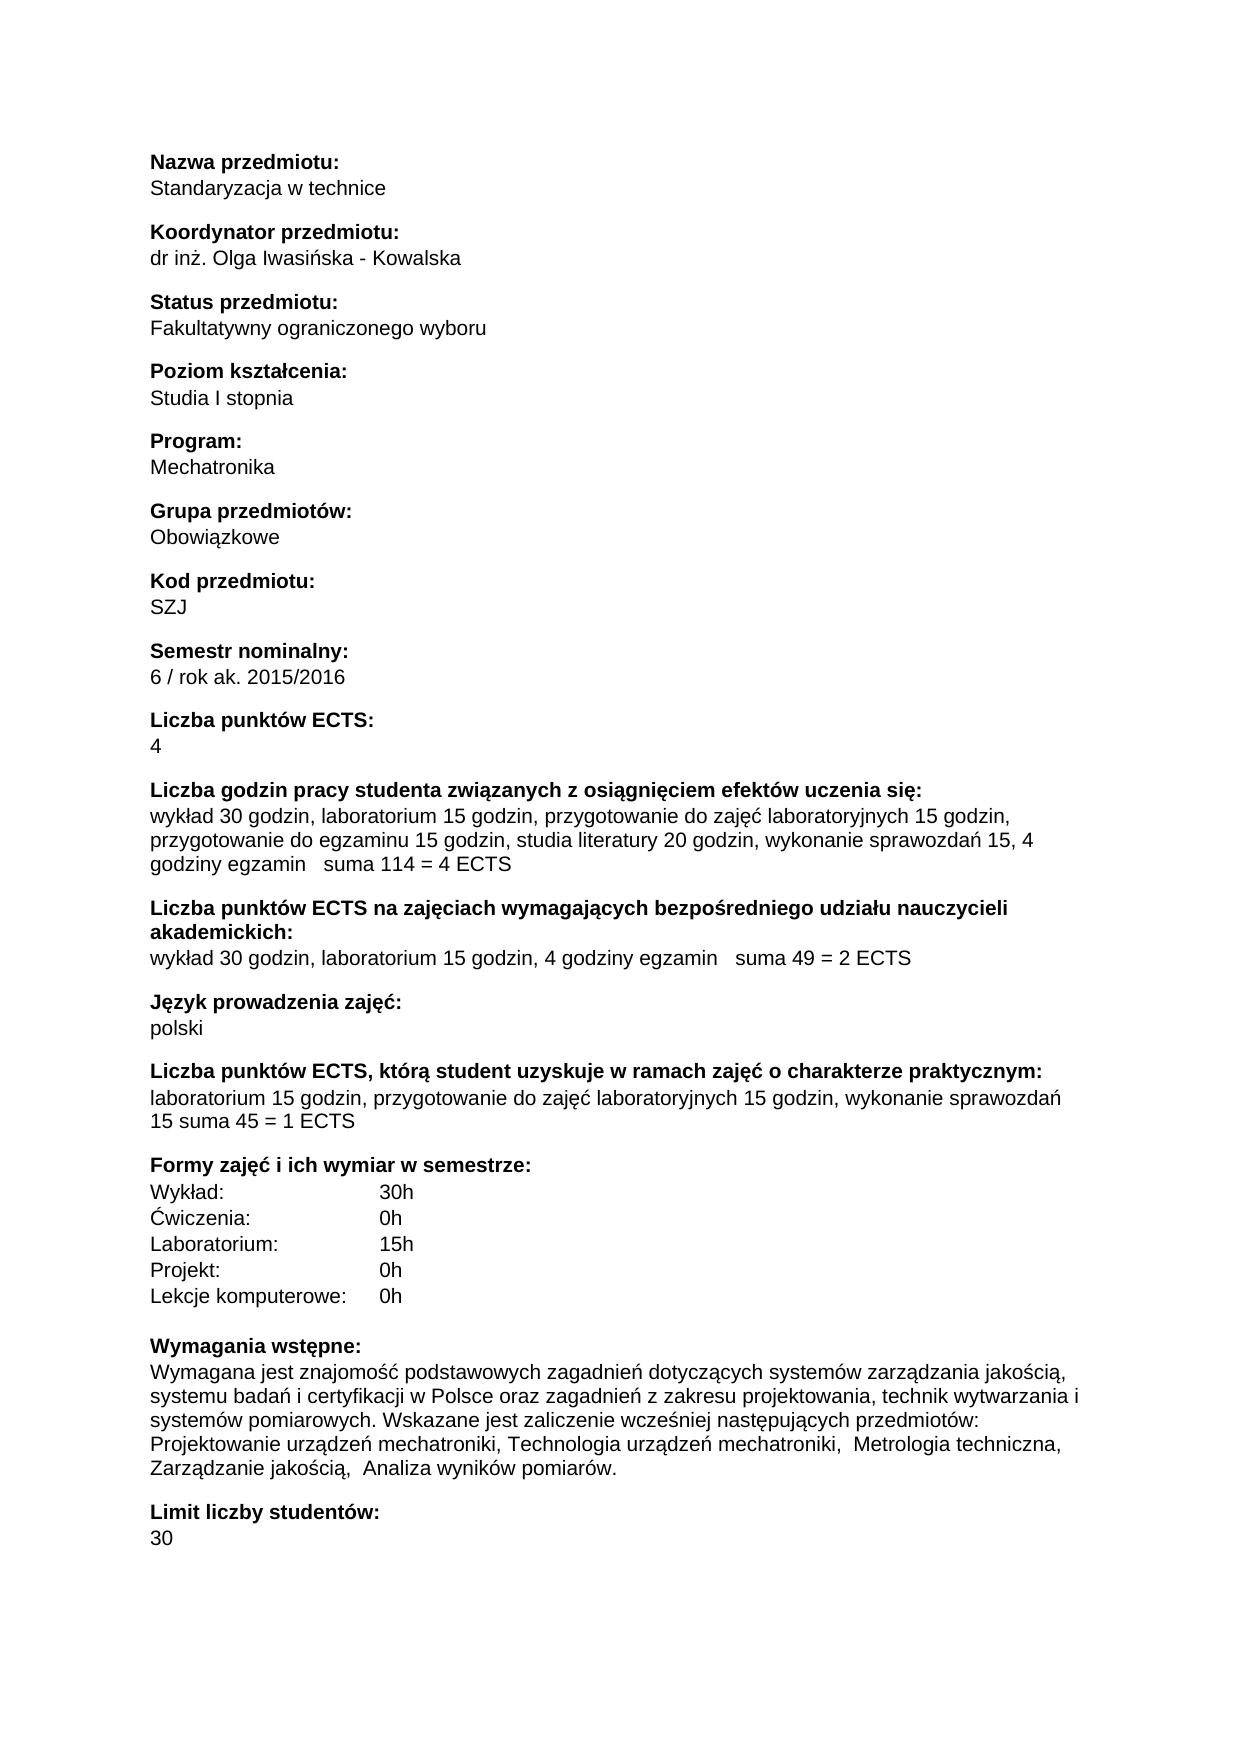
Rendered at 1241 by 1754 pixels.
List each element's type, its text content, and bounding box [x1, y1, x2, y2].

table_cell Projekt: [140, 1258, 367, 1282]
text 30 [150, 1526, 1090, 1549]
text Formy zajęć i ich wymiar w semestrze: [150, 1153, 1090, 1177]
table_cell 15h [369, 1230, 597, 1256]
text Nazwa przedmiotu: [150, 150, 1090, 174]
text Wymagania wstępne: [150, 1334, 1090, 1358]
table_cell Lekcje komputerowe: [140, 1284, 367, 1308]
text Wymagana jest znajomość podstawowych zagadnień dotyczących systemów zarządzania jakością, systemu badań i certyfikacji w Polsce oraz zagadnień z zakresu projektowania, technik wytwarzania i systemów pomiarowych. Wskazane jest zaliczenie wcześniej następujących przedmiotów: Projektowanie urządzeń mechatroniki, Technologia urządzeń mechatroniki, Metrologia techniczna, Zarządzanie jakością, Analiza wyników pomiarów. [150, 1360, 1090, 1480]
text Limit liczby studentów: [150, 1499, 1090, 1523]
text Fakultatywny ograniczonego wyboru [150, 316, 1090, 339]
text Liczba godzin pracy studenta związanych z osiągnięciem efektów uczenia się: [150, 778, 1090, 802]
text Liczba punktów ECTS, którą student uzyskuje w ramach zajęć o charakterze praktycznym: [150, 1059, 1090, 1083]
text Semestr nominalny: [150, 638, 1090, 662]
text Kod przedmiotu: [150, 569, 1090, 593]
text Liczba punktów ECTS na zajęciach wymagających bezpośredniego udziału nauczycieli akademickich: [150, 896, 1090, 944]
text Status przedmiotu: [150, 289, 1090, 313]
text Język prowadzenia zajęć: [150, 989, 1090, 1013]
text Koordynator przedmiotu: [150, 220, 1090, 244]
text polski [150, 1016, 1090, 1039]
text 6 / rok ak. 2015/2016 [150, 664, 1090, 688]
text Grupa przedmiotów: [150, 499, 1090, 523]
text SZJ [150, 595, 1090, 619]
text laboratorium 15 godzin, przygotowanie do zajęć laboratoryjnych 15 godzin, wykonanie sprawozdań 15 suma 45 = 1 ECTS [150, 1085, 1090, 1133]
text 4 [150, 734, 1090, 758]
table_cell Ćwiczenia: [140, 1206, 367, 1230]
text Standaryzacja w technice [150, 176, 1090, 200]
text wykład 30 godzin, laboratorium 15 godzin, 4 godziny egzamin suma 49 = 2 ECTS [150, 946, 1090, 970]
table_header 30h [369, 1180, 597, 1204]
table_cell Laboratorium: [140, 1232, 367, 1256]
text Mechatronika [150, 455, 1090, 479]
text Obowiązkowe [150, 525, 1090, 549]
text Studia I stopnia [150, 385, 1090, 409]
table_cell 0h [369, 1282, 597, 1308]
text Program: [150, 429, 1090, 453]
text Liczba punktów ECTS: [150, 708, 1090, 732]
table_cell 0h [369, 1256, 597, 1282]
text wykład 30 godzin, laboratorium 15 godzin, przygotowanie do zajęć laboratoryjnych 15 godzin, przygotowanie do egzaminu 15 godzin, studia literatury 20 godzin, wykonanie sprawozdań 15, 4 godziny egzamin suma 114 = 4 ECTS [150, 804, 1090, 876]
table_cell 0h [369, 1204, 597, 1230]
table_header Wykład: [140, 1180, 367, 1204]
text dr inż. Olga Iwasińska - Kowalska [150, 246, 1090, 270]
text Poziom kształcenia: [150, 359, 1090, 383]
